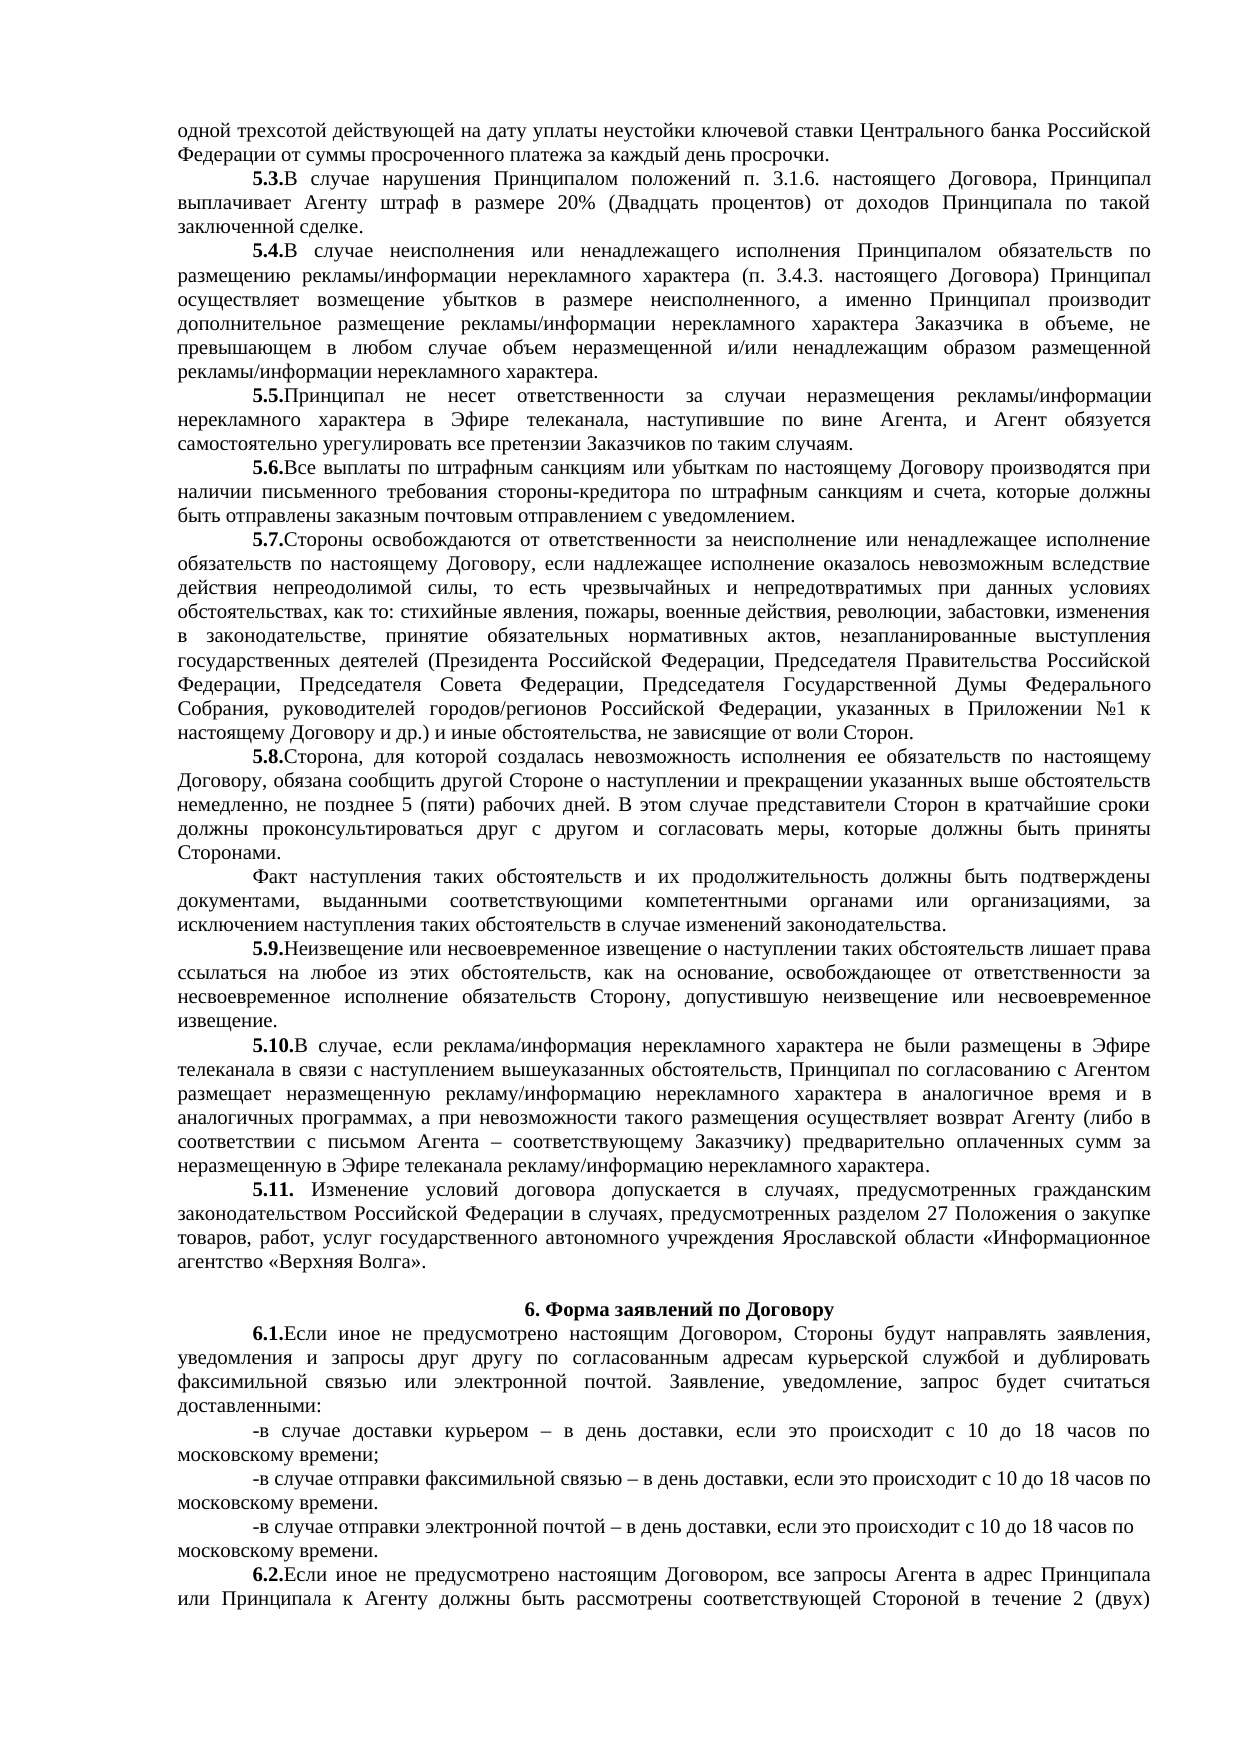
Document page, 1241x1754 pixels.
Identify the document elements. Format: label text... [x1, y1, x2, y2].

text 5.9.Неизвещение или несвоевременное извещение о наступлении таких обстоятельств лишает права ссылаться на любое из этих обстоятельств, как на основание, освобождающее от ответственности за несвоевременное исполнение обязательств Сторону, допустившую неизвещение или несвоевременное извещение. [177, 936, 1152, 1032]
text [177, 118, 1152, 166]
text 5.8.Сторона, для которой создалась невозможность исполнения ее обязательств по настоящему Договору, обязана сообщить другой Стороне о наступлении и прекращении указанных выше обстоятельств немедленно, не позднее 5 (пяти) рабочих дней. В этом случае представители Сторон в кратчайшие сроки должны проконсультироваться друг с другом и согласовать меры, которые должны быть приняты Сторонами. [177, 744, 1152, 864]
text 5.6.Все выплаты по штрафным санкциям или убыткам по настоящему Договору производятся при наличии письменного требования стороны-кредитора по штрафным санкциям и счета, которые должны быть отправлены заказным почтовым отправлением с уведомлением. [177, 455, 1152, 527]
text 5.4.В случае неисполнения или ненадлежащего исполнения Принципалом обязательств по размещению рекламы/информации нерекламного характера (п. 3.4.3. настоящего Договора) Принципал осуществляет возмещение убытков в размере неисполненного, а именно Принципал производит дополнительное размещение рекламы/информации нерекламного характера Заказчика в объеме, не превышающем в любом случае объем неразмещенной и/или ненадлежащим образом размещенной рекламы/информации нерекламного характера. [177, 238, 1152, 383]
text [177, 1562, 1152, 1610]
text 6.1.Если иное не предусмотрено настоящим Договором, Стороны будут направлять заявления, уведомления и запросы друг другу по согласованным адресам курьерской службой и дублировать факсимильной связью или электронной почтой. Заявление, уведомление, запрос будет считаться доставленными: [177, 1321, 1152, 1417]
text 5.3.В случае нарушения Принципалом положений п. 3.1.6. настоящего Договора, Принципал выплачивает Агенту штраф в размере 20% (Двадцать процентов) от доходов Принципала по такой заключенной сделке. [177, 166, 1152, 238]
text Факт наступления таких обстоятельств и их продолжительность должны быть подтверждены документами, выданными соответствующими компетентными органами или организациями, за исключением наступления таких обстоятельств в случае изменений законодательства. [177, 864, 1152, 936]
subtitle 6. Форма заявлений по Договору [177, 1297, 1152, 1321]
text 5.11. Изменение условий договора допускается в случаях, предусмотренных гражданским законодательством Российской Федерации в случаях, предусмотренных разделом 27 Положения о закупке товаров, работ, услуг государственного автономного учреждения Ярославской области «Информационное агентство «Верхняя Волга». [177, 1177, 1152, 1273]
text 5.5.Принципал не несет ответственности за случаи неразмещения рекламы/информации нерекламного характера в Эфире телеканала, наступившие по вине Агента, и Агент обязуется самостоятельно урегулировать все претензии Заказчиков по таким случаям. [177, 383, 1152, 455]
text 5.10.В случае, если реклама/информация нерекламного характера не были размещены в Эфире телеканала в связи с наступлением вышеуказанных обстоятельств, Принципал по согласованию с Агентом размещает неразмещенную рекламу/информацию нерекламного характера в аналогичное время и в аналогичных программах, а при невозможности такого размещения осуществляет возврат Агенту (либо в соответствии с письмом Агента – соответствующему Заказчику) предварительно оплаченных сумм за неразмещенную в Эфире телеканала рекламу/информацию нерекламного характера. [177, 1032, 1152, 1177]
text -в случае отправки электронной почтой – в день доставки, если это происходит с 10 до 18 часов по московскому времени. [177, 1514, 1152, 1562]
text -в случае доставки курьером – в день доставки, если это происходит с 10 до 18 часов по московскому времени; [177, 1417, 1152, 1466]
text -в случае отправки факсимильной связью – в день доставки, если это происходит с 10 до 18 часов по московскому времени. [177, 1466, 1152, 1514]
text 5.7.Стороны освобождаются от ответственности за неисполнение или ненадлежащее исполнение обязательств по настоящему Договору, если надлежащее исполнение оказалось невозможным вследствие действия непреодолимой силы, то есть чрезвычайных и непредотвратимых при данных условиях обстоятельствах, как то: стихийные явления, пожары, военные действия, революции, забастовки, изменения в законодательстве, принятие обязательных нормативных актов, незапланированные выступления государственных деятелей (Президента Российской Федерации, Председателя Правительства Российской Федерации, Председателя Совета Федерации, Председателя Государственной Думы Федерального Собрания, руководителей городов/регионов Российской Федерации, указанных в Приложении №1 к настоящему Договору и др.) и иные обстоятельства, не зависящие от воли Сторон. [177, 527, 1152, 744]
